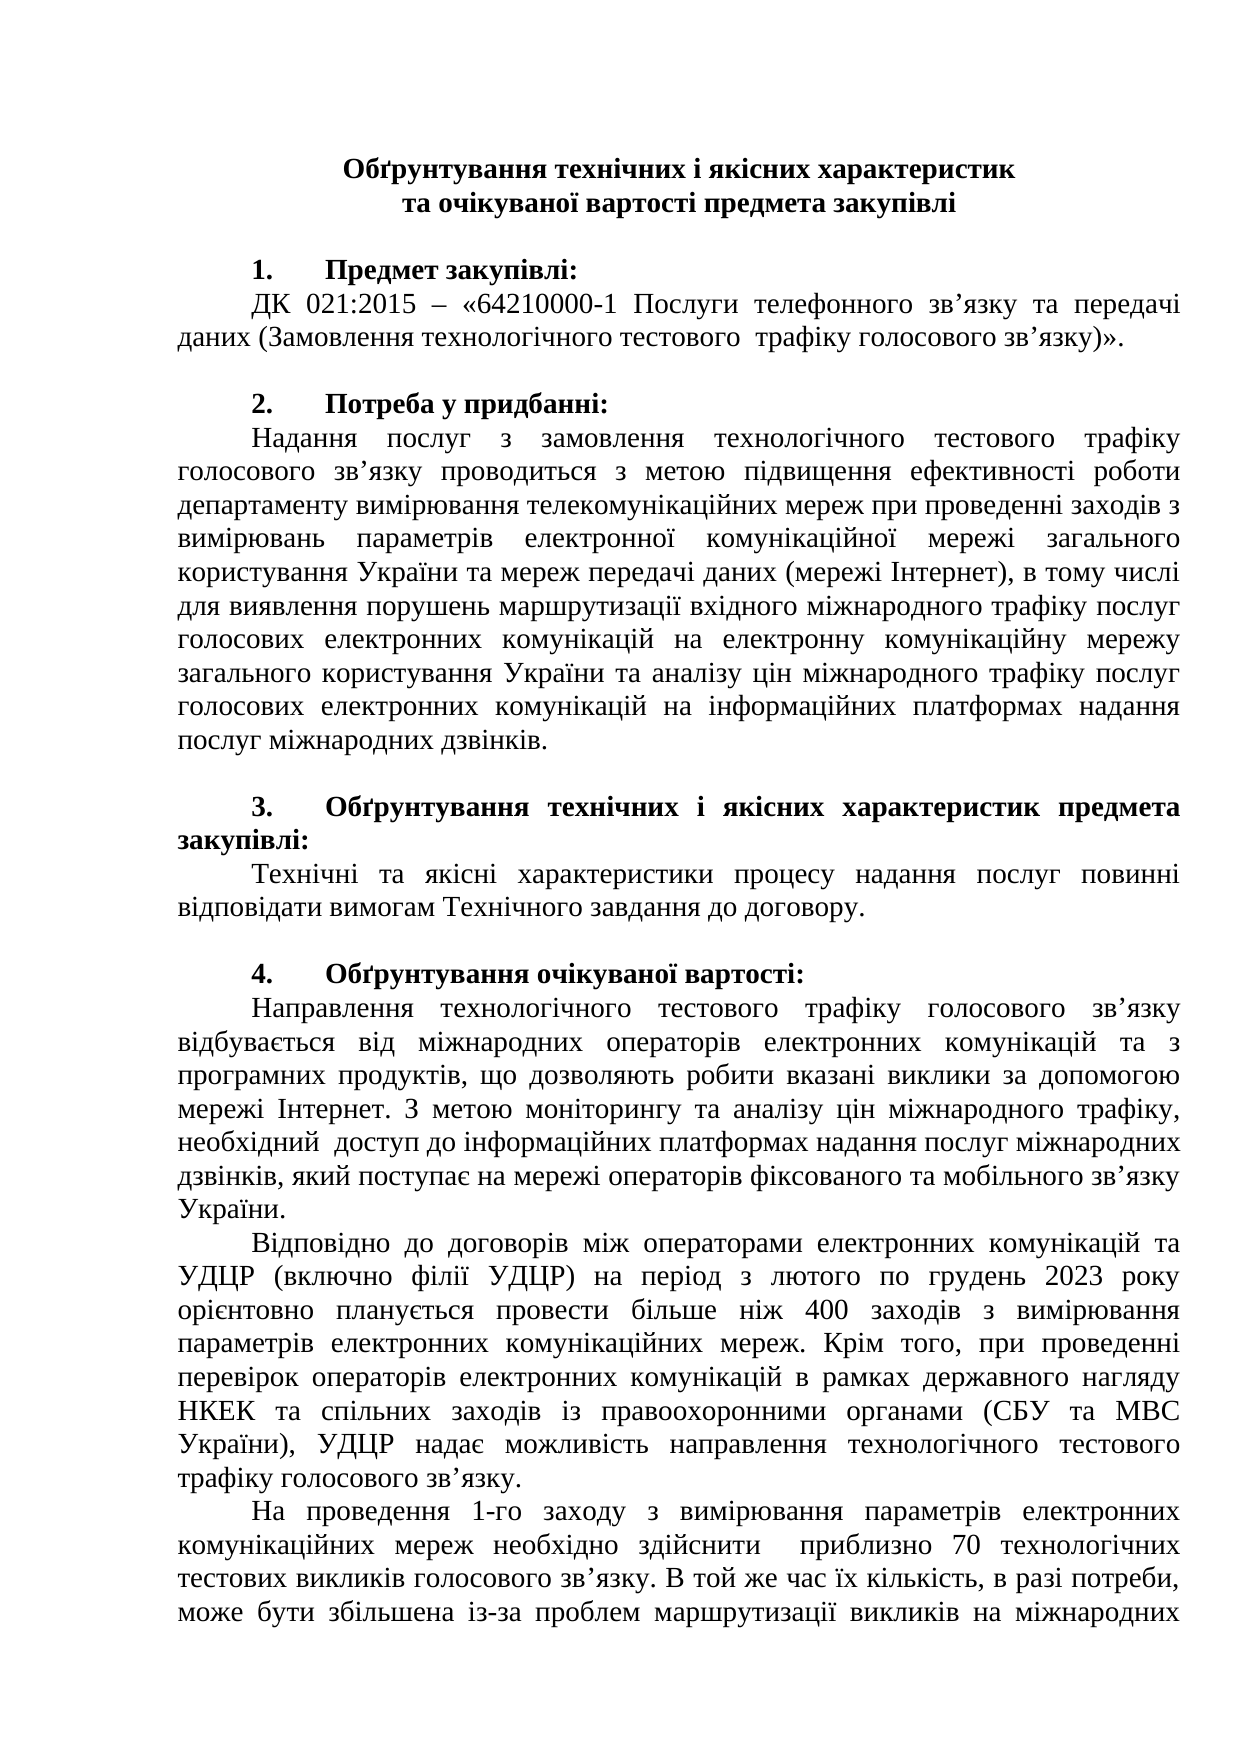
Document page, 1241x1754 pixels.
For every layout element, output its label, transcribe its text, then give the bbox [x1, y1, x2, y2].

list Обґрунтування технічних і якісних характеристик предмета закупівлі: [177, 789, 1181, 856]
text Технічні та якісні характеристики процесу надання послуг повинні відповідати вимогам Технічного завдання до договору. [177, 856, 1181, 923]
text та очікуваної вартості предмета закупівлі [177, 185, 1181, 219]
text 4. Обґрунтування очікуваної вартості: [177, 957, 1181, 990]
list Потреба у придбанні: [177, 386, 1181, 420]
list ДК 021:2015 – «64210000-1 Послуги телефонного зв’язку та передачі даних (Замовлення технологічного тестового трафіку голосового зв’язку)». [177, 286, 1181, 353]
list Предмет закупівлі: [177, 252, 1181, 286]
text Обґрунтування технічних і якісних характеристик [177, 152, 1181, 185]
list Надання послуг з замовлення технологічного тестового трафіку голосового зв’язку проводиться з метою підвищення ефективності роботи департаменту вимірювання телекомунікаційних мереж при проведенні заходів з вимірювань параметрів електронної комунікаційної мережі загального користування України та мереж передачі даних (мережі Інтернет), в тому числі для виявлення порушень маршрутизації вхідного міжнародного трафіку послуг голосових електронних комунікацій на електронну комунікаційну мережу загального користування України та аналізу цін міжнародного трафіку послуг голосових електронних комунікацій на інформаційних платформах надання послуг міжнародних дзвінків. [177, 420, 1181, 755]
text Відповідно до договорів між операторами електронних комунікацій та УДЦР (включно філії УДЦР) на період з лютого по грудень 2023 року орієнтовно планується провести більше ніж 400 заходів з вимірювання параметрів електронних комунікаційних мереж. Крім того, при проведенні перевірок операторів електронних комунікацій в рамках державного нагляду НКЕК та спільних заходів із правоохоронними органами (СБУ та МВС України), УДЦР надає можливість направлення технологічного тестового трафіку голосового зв’язку. [177, 1225, 1181, 1493]
text Направлення технологічного тестового трафіку голосового зв’язку відбувається від міжнародних операторів електронних комунікацій та з програмних продуктів, що дозволяють робити вказані виклики за допомогою мережі Інтернет. З метою моніторингу та аналізу цін міжнародного трафіку, необхідний доступ до інформаційних платформах надання послуг міжнародних дзвінків, який поступає на мережі операторів фіксованого та мобільного зв’язку України. [177, 990, 1181, 1225]
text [177, 1493, 1181, 1627]
